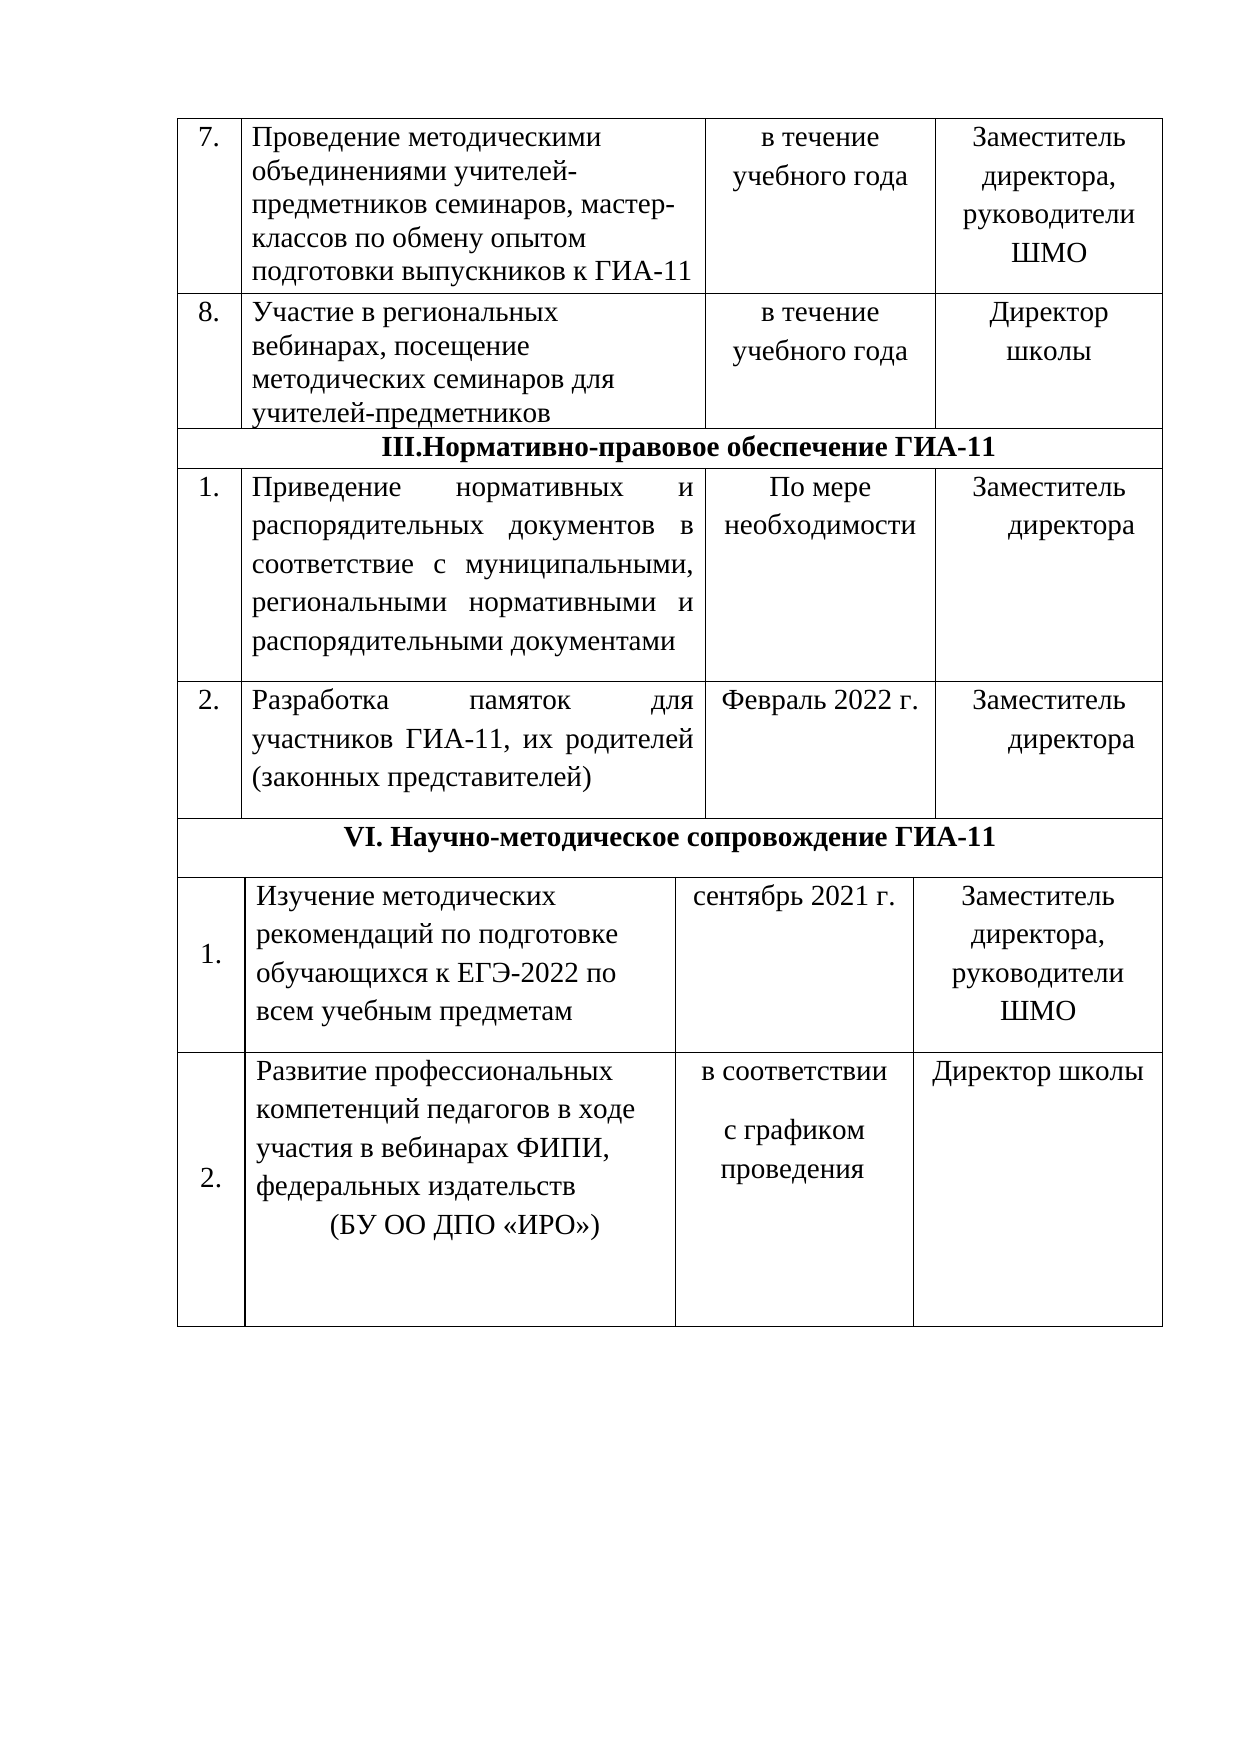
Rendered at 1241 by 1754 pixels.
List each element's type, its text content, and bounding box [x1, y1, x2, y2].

table_cell сентябрь 2021 г. [676, 878, 913, 1052]
table_cell III.Нормативно-правовое обеспечение ГИА-11 [178, 429, 1162, 468]
table_cell 7. [178, 119, 241, 293]
table_cell Февраль 2022 г. [706, 682, 935, 818]
table_cell Заместитель директора, руководители ШМО [914, 878, 1162, 1052]
table_cell Разработка памяток для участников ГИА-11, их родителей (законных представителей) [242, 682, 705, 818]
table_cell 2. [178, 1053, 244, 1326]
table_cell VI. Научно-методическое сопровождение ГИА-11 [178, 819, 1162, 877]
table_cell Участие в региональных вебинарах, посещение методических семинаров для учителей-предметников [242, 294, 705, 428]
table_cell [706, 119, 935, 293]
table_cell 8. [178, 294, 241, 428]
table_cell Развитие профессиональных компетенций педагогов в ходе участия в вебинарах ФИПИ, федеральных издательств (БУ ОО ДПО «ИРО») [246, 1053, 675, 1326]
table_cell Изучение методических рекомендаций по подготовке обучающихся к ЕГЭ-2022 по всем учебным предметам [246, 878, 675, 1052]
table_cell Заместитель директора, руководители ШМО [936, 119, 1162, 293]
table_cell 1. [178, 469, 241, 681]
table_cell 2. [178, 682, 241, 818]
table_cell в течение учебного года [706, 294, 935, 428]
table_cell Директор школы [936, 294, 1162, 428]
table_cell 1. [178, 878, 244, 1052]
table_cell По мере необходимости [706, 469, 935, 681]
table_cell Директор школы [914, 1053, 1162, 1326]
table_cell Проведение методическими объединениями учителей-предметников семинаров, мастер-классов по обмену опытом подготовки выпускников к ГИА-11 [242, 119, 705, 293]
table_cell Заместитель директора [936, 682, 1162, 818]
table_cell Приведение нормативных и распорядительных документов в соответствие с муниципальными, региональными нормативными и распорядительными документами [242, 469, 705, 681]
table_cell в соответствии с графиком проведения [676, 1053, 913, 1326]
table_cell Заместитель директора [936, 469, 1162, 681]
